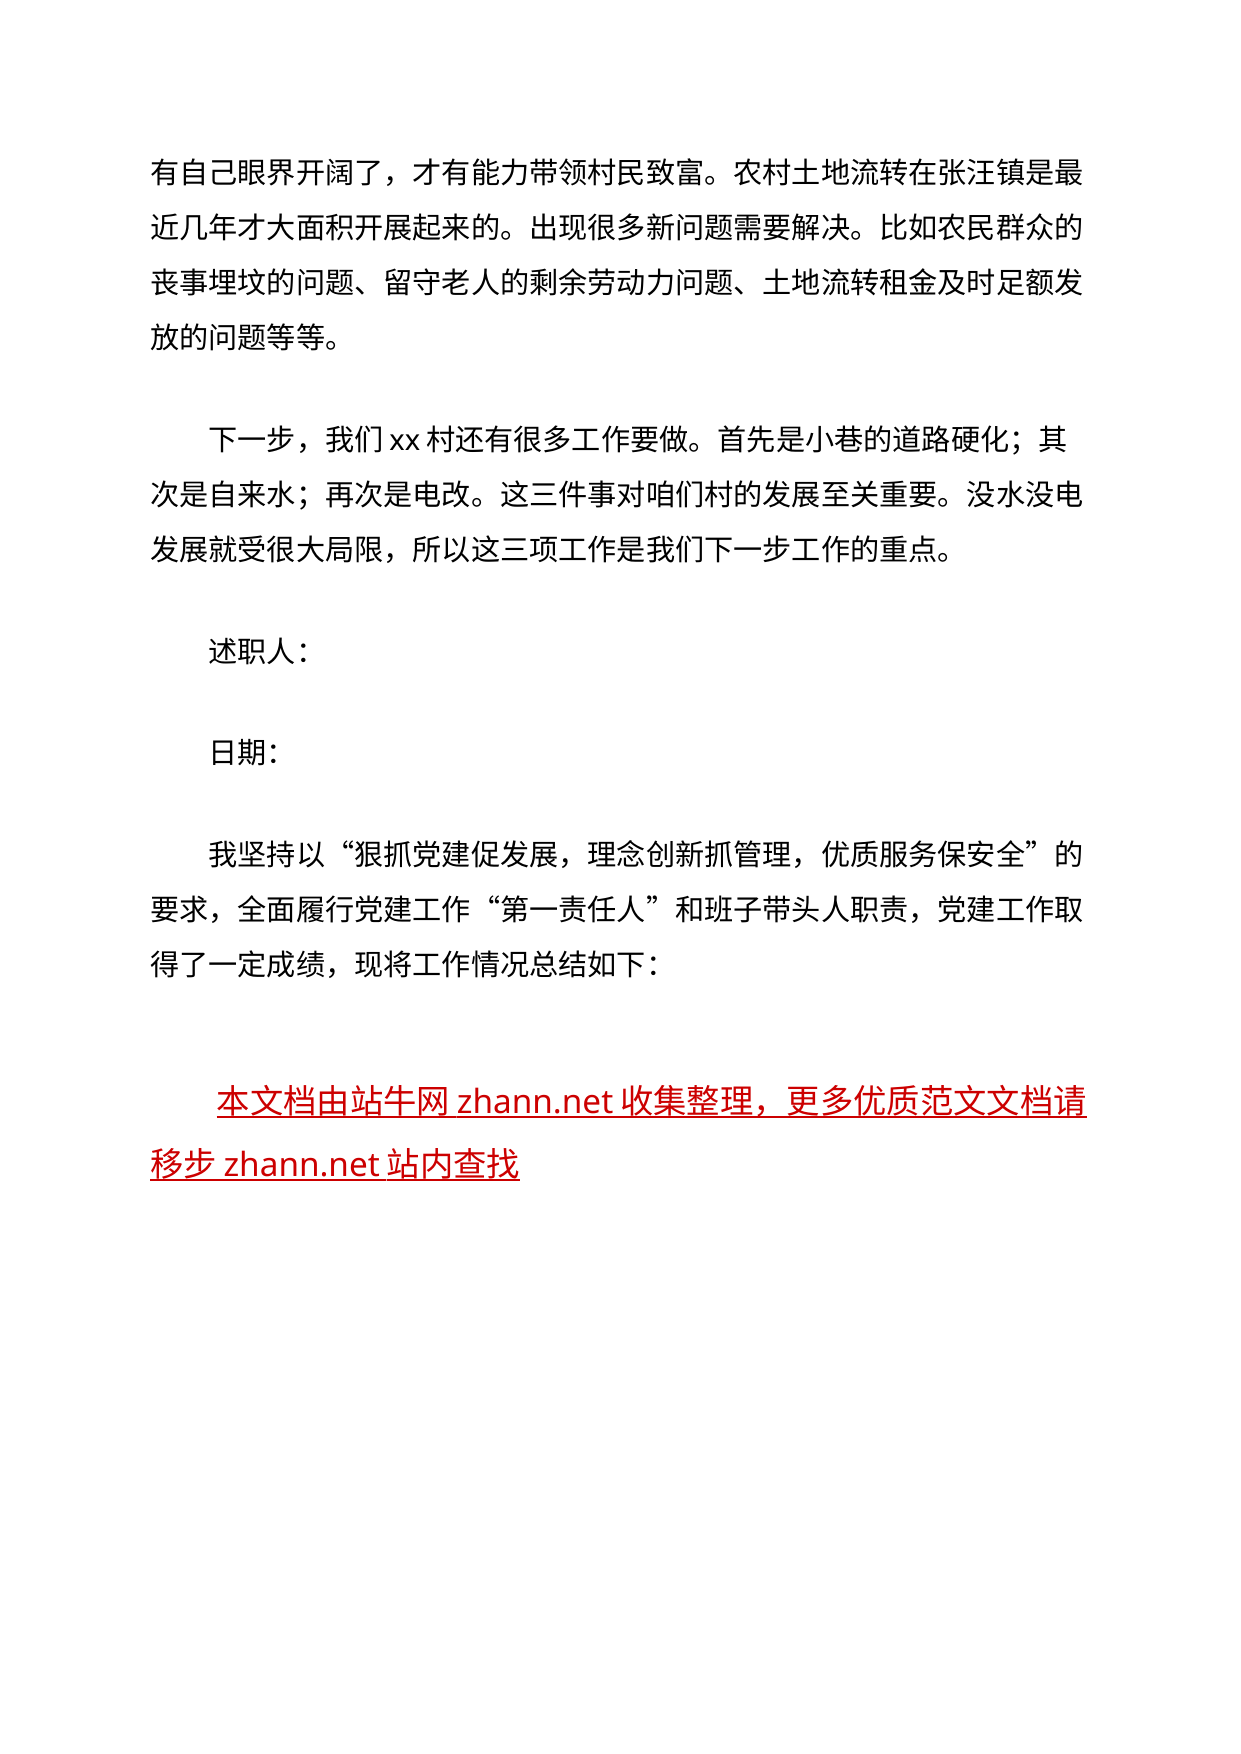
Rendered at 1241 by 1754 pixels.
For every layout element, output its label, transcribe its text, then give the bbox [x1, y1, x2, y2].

text 日期： [150, 730, 1090, 772]
text 本文档由站牛网zhann.net收集整理，更多优质范文文档请移步zhann.net站内查找 [150, 1074, 1090, 1186]
text 述职人： [150, 628, 1090, 670]
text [150, 150, 1090, 357]
text 下一步，我们xx村还有很多工作要做。首先是小巷的道路硬化；其次是自来水；再次是电改。这三件事对咱们村的发展至关重要。没水没电发展就受很大局限，所以这三项工作是我们下一步工作的重点。 [150, 416, 1090, 569]
text 我坚持以“狠抓党建促发展，理念创新抓管理，优质服务保安全”的要求，全面履行党建工作“第一责任人”和班子带头人职责，党建工作取得了一定成绩，现将工作情况总结如下： [150, 832, 1090, 984]
